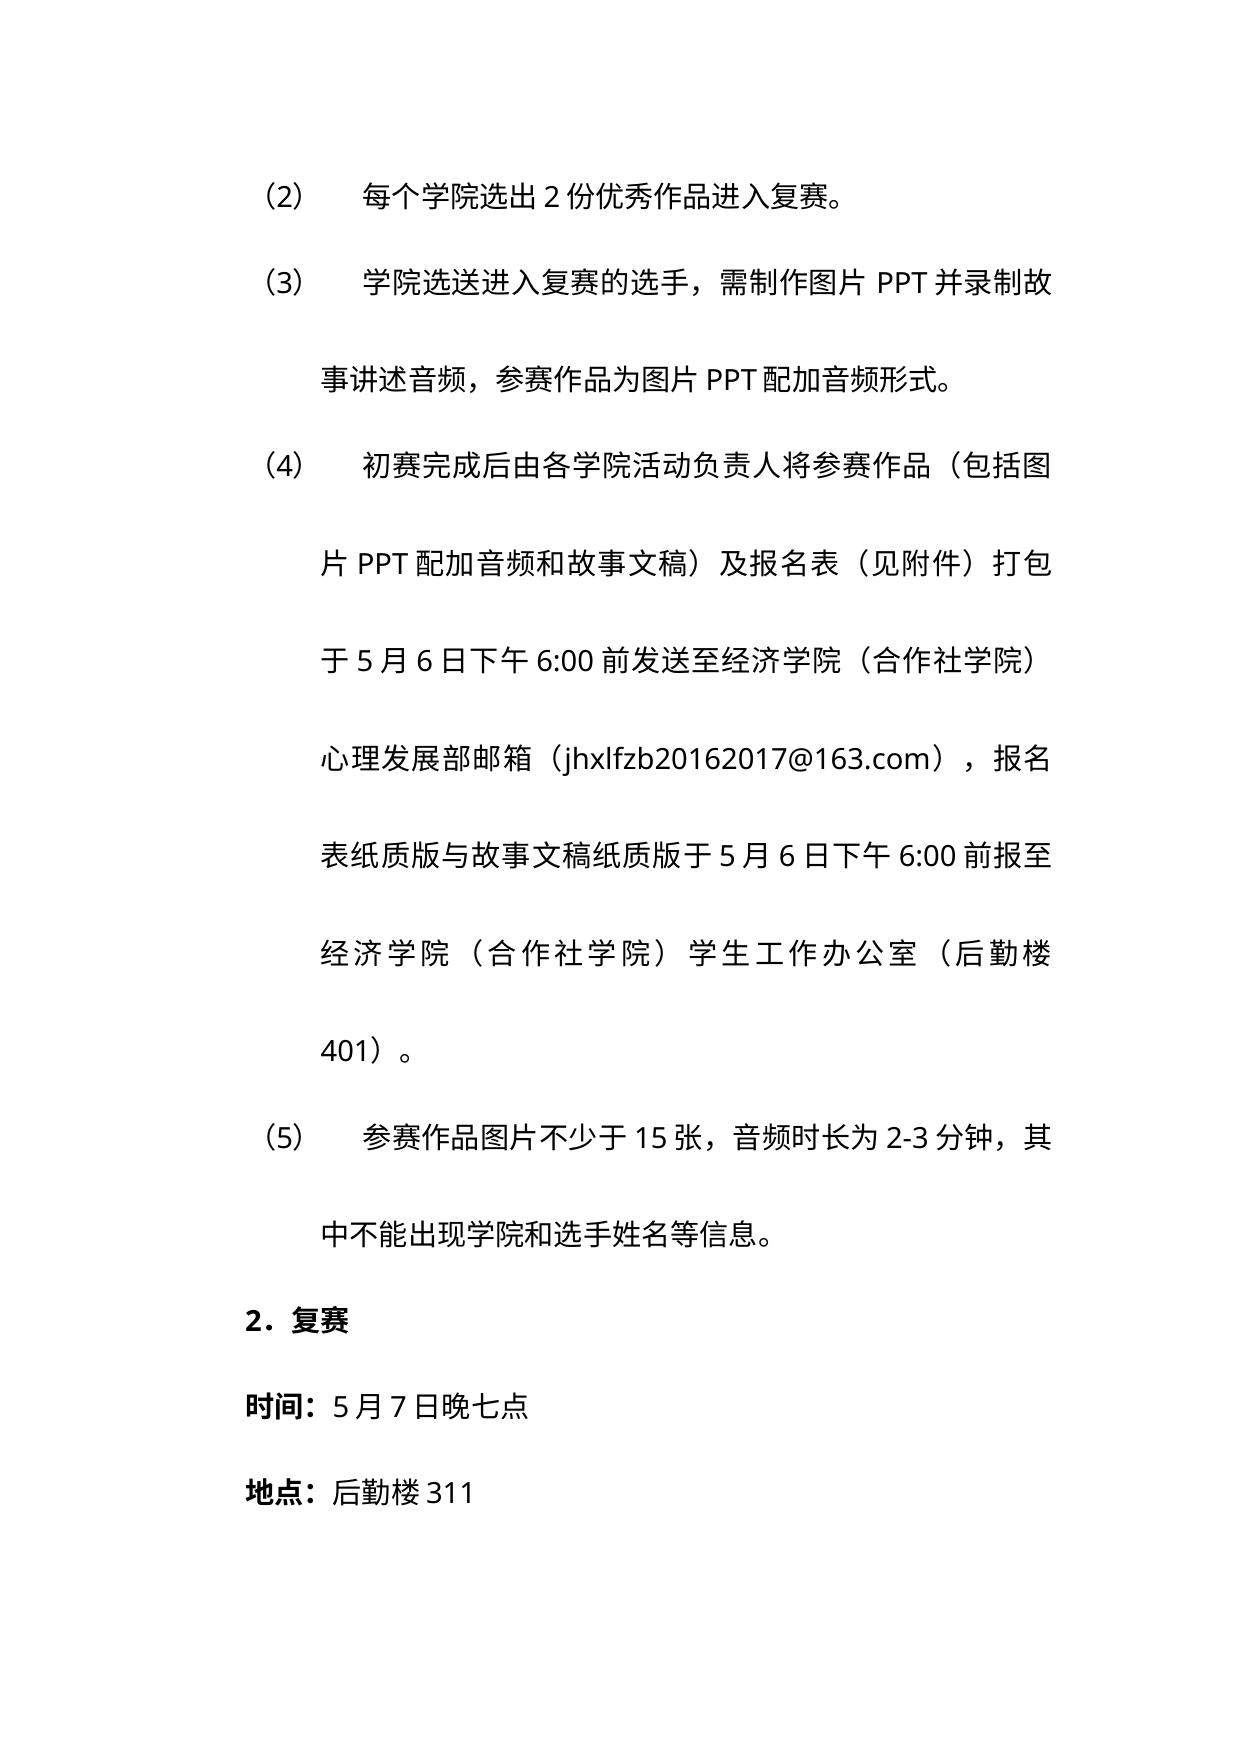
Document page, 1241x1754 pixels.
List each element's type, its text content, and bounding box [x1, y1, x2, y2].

list 初赛完成后由各学院活动负责人将参赛作品（包括图片PPT配加音频和故事文稿）及报名表（见附件）打包于5月6日下午6:00前发送至经济学院（合作社学院）心理发展部邮箱（jhxlfzb20162017@163.com），报名表纸质版与故事文稿纸质版于5月6日下午6:00前报至经济学院（合作社学院）学生工作办公室（后勤楼401）。 [247, 432, 1053, 1082]
text 时间：5月7日晚七点 [187, 1373, 1053, 1438]
list 学院选送进入复赛的选手，需制作图片PPT并录制故事讲述音频，参赛作品为图片PPT配加音频形式。 [247, 248, 1053, 411]
text 地点：后勤楼311 [187, 1459, 1053, 1524]
text 2．复赛 [187, 1287, 1053, 1352]
list 每个学院选出2份优秀作品进入复赛。 [247, 162, 1053, 227]
list 参赛作品图片不少于15张，音频时长为2-3分钟，其中不能出现学院和选手姓名等信息。 [247, 1103, 1053, 1265]
